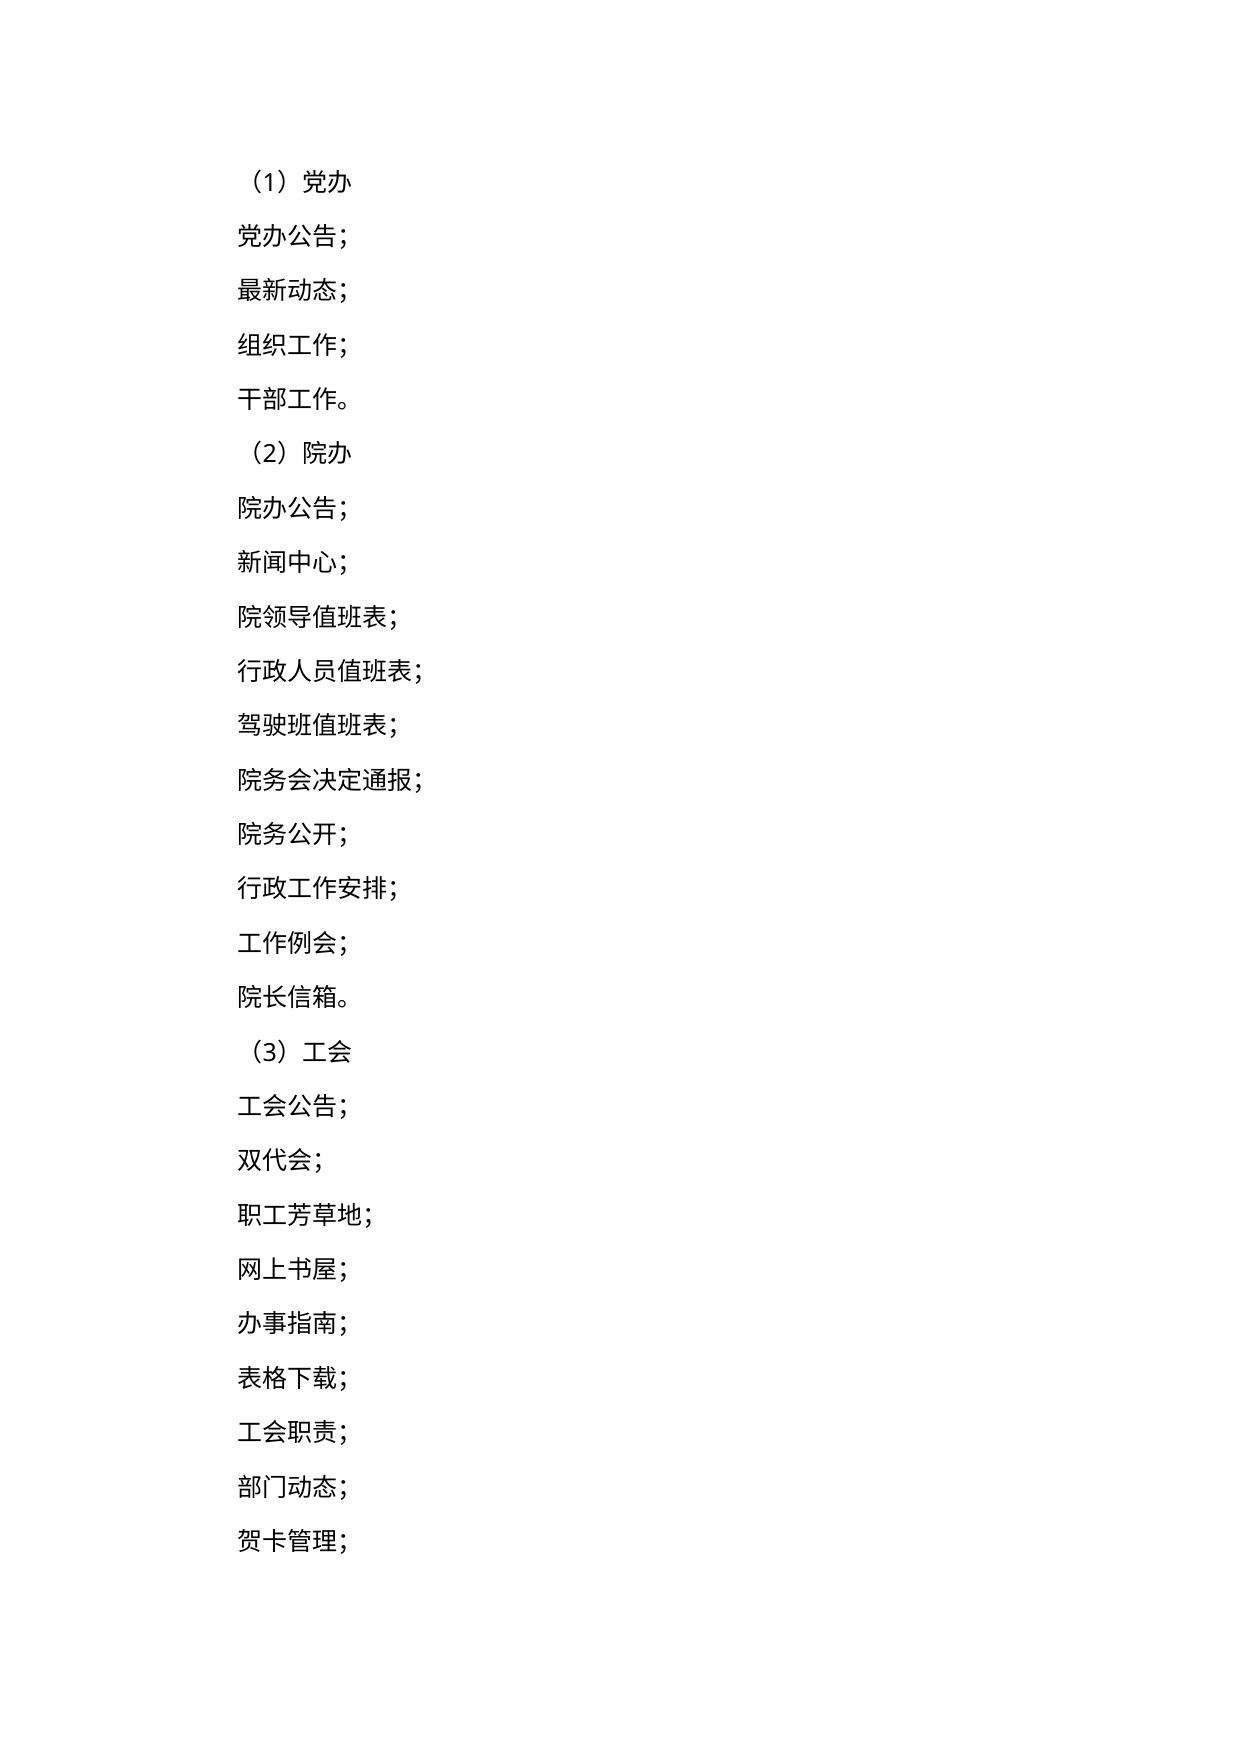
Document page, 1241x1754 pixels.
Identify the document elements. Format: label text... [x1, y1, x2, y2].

text 院长信箱。 [187, 978, 1053, 1014]
text 最新动态； [187, 271, 1053, 307]
text 院务会决定通报； [187, 760, 1053, 796]
text （3）工会 [187, 1032, 1053, 1068]
text 职工芳草地； [187, 1195, 1053, 1231]
text 办事指南； [187, 1304, 1053, 1340]
text 驾驶班值班表； [187, 706, 1053, 742]
text 网上书屋； [187, 1249, 1053, 1286]
text 新闻中心； [187, 543, 1053, 579]
text （2）院办 [187, 434, 1053, 470]
text 工会职责； [187, 1413, 1053, 1449]
text （1）党办 [187, 162, 1053, 198]
text 部门动态； [187, 1467, 1053, 1503]
text 双代会； [187, 1141, 1053, 1177]
text 工会公告； [187, 1086, 1053, 1123]
text 干部工作。 [187, 379, 1053, 416]
text 院务公开； [187, 814, 1053, 851]
text 工作例会； [187, 923, 1053, 959]
text 行政工作安排； [187, 869, 1053, 905]
text 院办公告； [187, 488, 1053, 524]
text 贺卡管理； [187, 1521, 1053, 1558]
text 党办公告； [187, 216, 1053, 253]
text 行政人员值班表； [187, 651, 1053, 688]
text 院领导值班表； [187, 597, 1053, 633]
text 表格下载； [187, 1358, 1053, 1394]
text 组织工作； [187, 325, 1053, 361]
